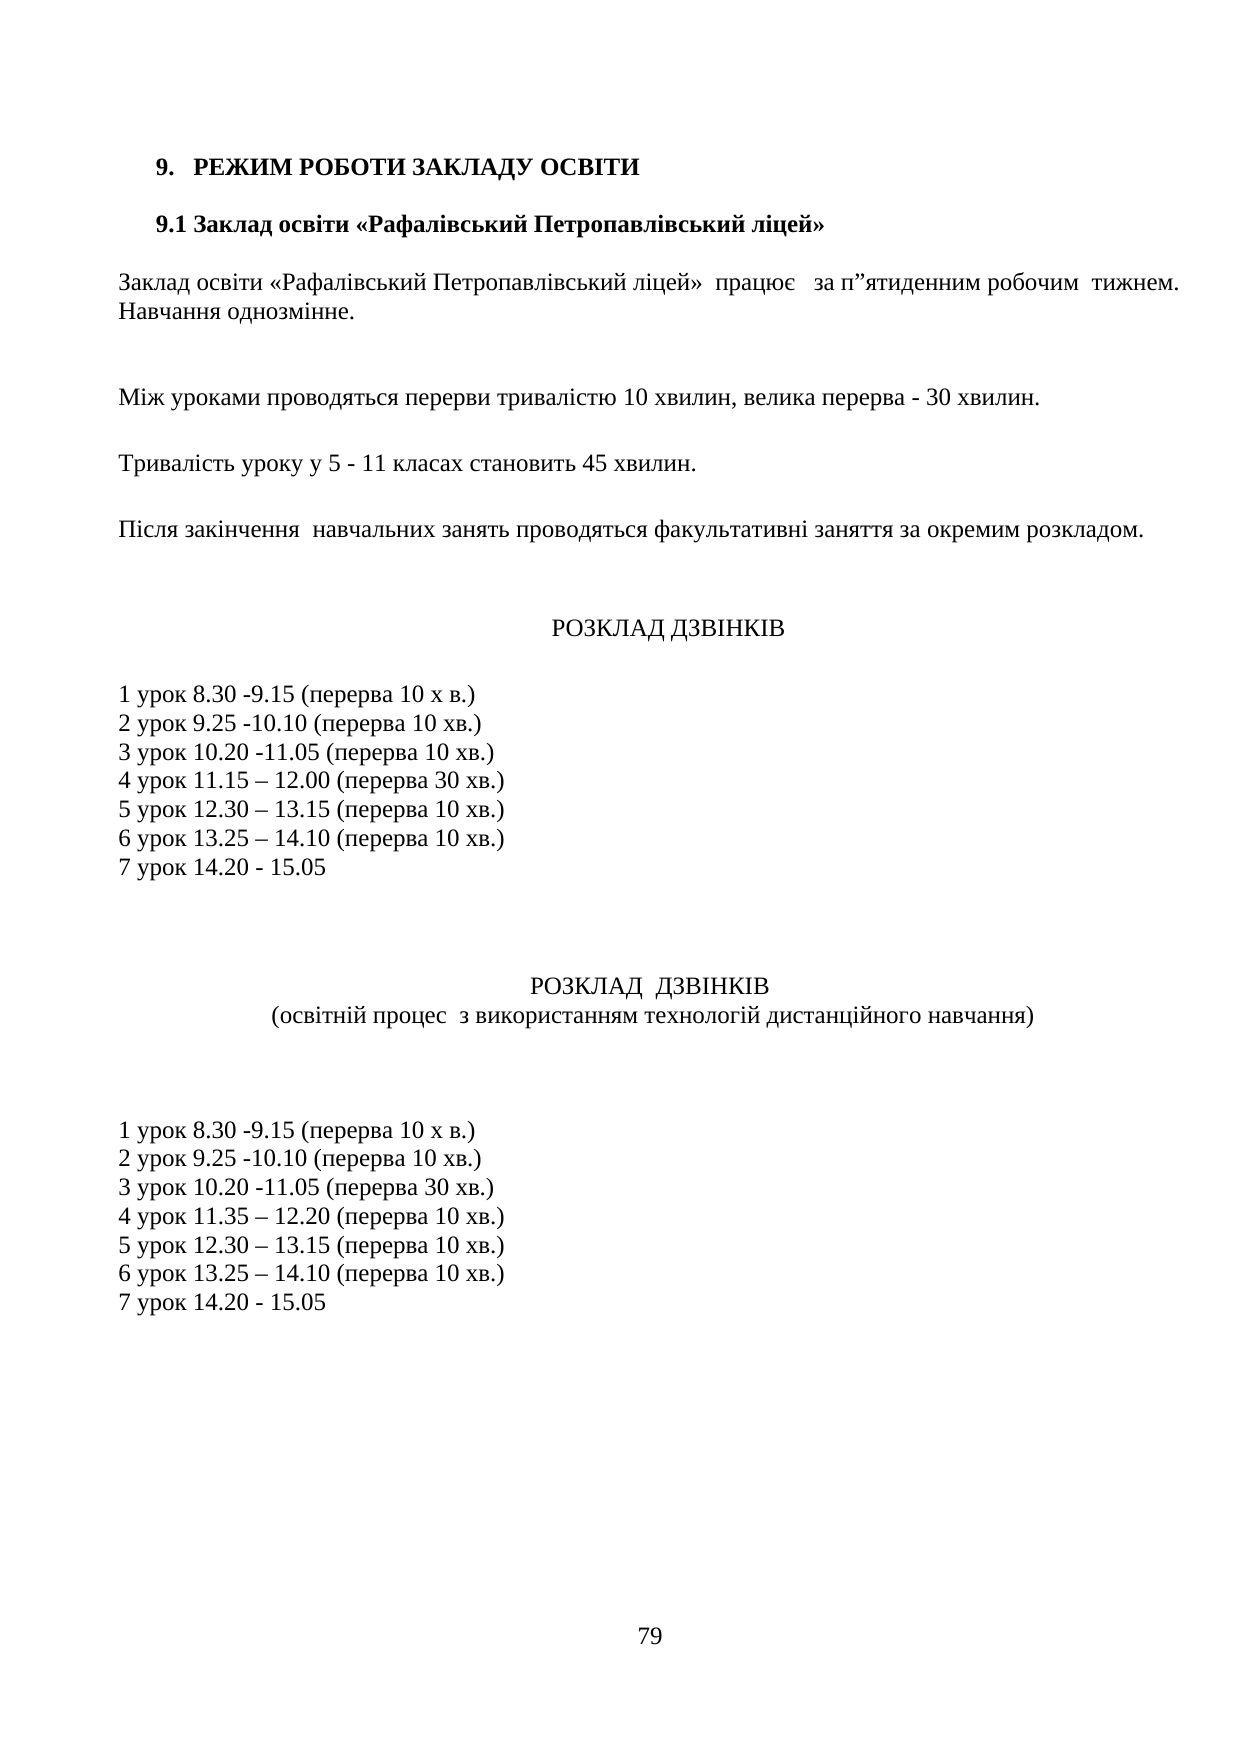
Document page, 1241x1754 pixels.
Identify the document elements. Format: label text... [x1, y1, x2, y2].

text 9.1 Заклад освіти «Рафалівський Петропавлівський ліцей» [118, 209, 1181, 238]
text 5 урок 12.30 – 13.15 (перерва 10 хв.) [118, 794, 1181, 823]
text 7 урок 14.20 - 15.05 [118, 852, 1181, 880]
text 4 урок 11.15 – 12.00 (перерва 30 хв.) [118, 765, 1181, 794]
text Після закінчення навчальних занять проводяться факультативні заняття за окремим розкладом. [118, 514, 1160, 543]
text 3 урок 10.20 -11.05 (перерва 10 хв.) [118, 737, 1181, 765]
text (освітній процес з використанням технологій дистанційного навчання) [118, 1000, 1181, 1028]
text 5 урок 12.30 – 13.15 (перерва 10 хв.) [118, 1230, 1181, 1258]
list РЕЖИМ РОБОТИ ЗАКЛАДУ ОСВІТИ [156, 152, 1181, 181]
text 6 урок 13.25 – 14.10 (перерва 10 хв.) [118, 1258, 1181, 1287]
text Тривалість уроку у 5 - 11 класах становить 45 хвилин. [118, 448, 1181, 477]
text РОЗКЛАД ДЗВІНКІВ [118, 971, 1181, 1000]
text 3 урок 10.20 -11.05 (перерва 30 хв.) [118, 1172, 1181, 1201]
text 4 урок 11.35 – 12.20 (перерва 10 хв.) [118, 1201, 1181, 1230]
text 1 урок 8.30 -9.15 (перерва 10 х в.) [118, 679, 1181, 708]
text Між уроками проводяться перерви тривалістю 10 хвилин, велика перерва - 30 хвилин. [118, 382, 1160, 411]
text 2 урок 9.25 -10.10 (перерва 10 хв.) [118, 708, 1181, 737]
text 1 урок 8.30 -9.15 (перерва 10 х в.) [118, 1115, 1181, 1143]
text 2 урок 9.25 -10.10 (перерва 10 хв.) [118, 1143, 1181, 1172]
text 7 урок 14.20 - 15.05 [118, 1287, 1181, 1316]
text 6 урок 13.25 – 14.10 (перерва 10 хв.) [118, 823, 1181, 852]
text РОЗКЛАД ДЗВІНКІВ [156, 613, 1181, 642]
text Заклад освіти «Рафалівський Петропавлівський ліцей» працює за п”ятиденним робочим тижнем. Навчання однозмінне. [118, 267, 1181, 324]
